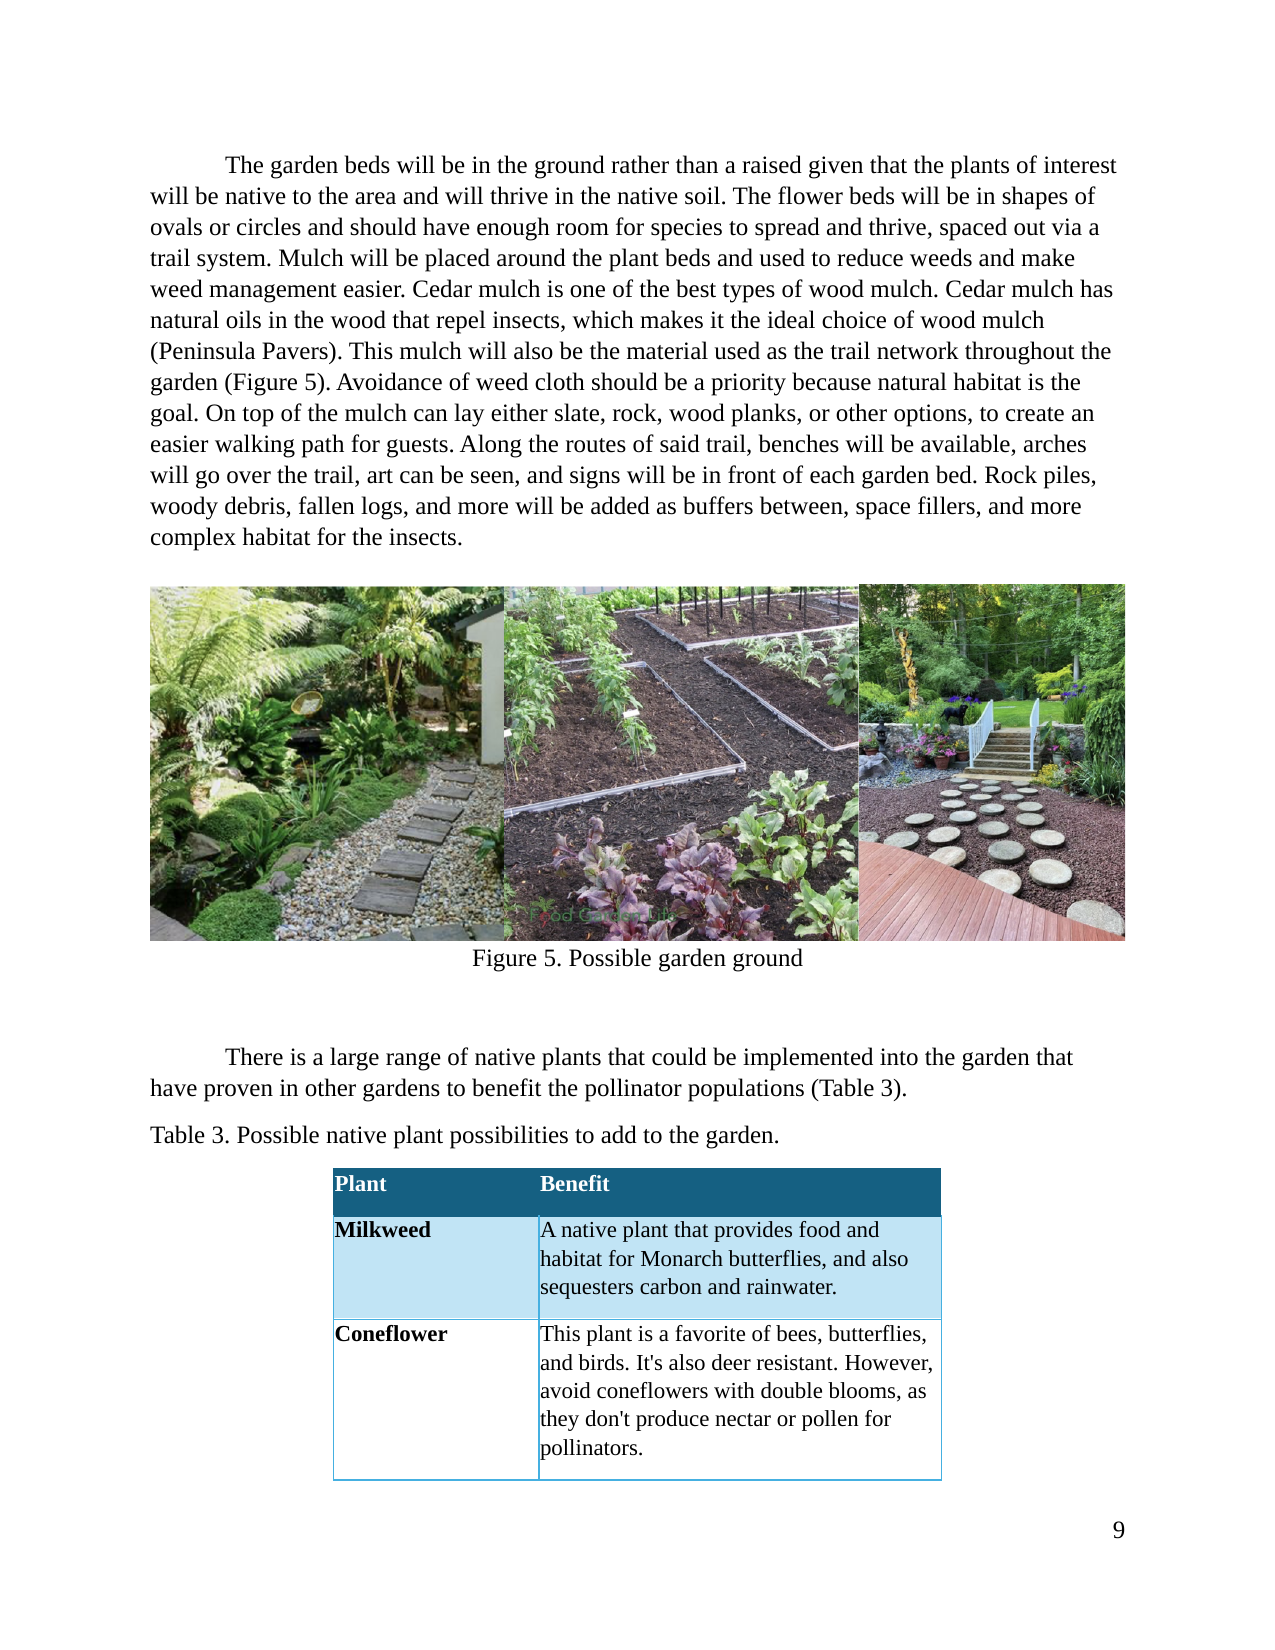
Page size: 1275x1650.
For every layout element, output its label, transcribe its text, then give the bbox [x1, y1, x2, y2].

table_cell Coneflower [334, 1320, 538, 1479]
text Figure 5. Possible garden ground [150, 943, 1125, 972]
table_header Plant [334, 1170, 539, 1215]
table_cell This plant is a favorite of bees, butterflies, and birds. It's also deer resistant. However, avoid coneflowers with double blooms, as they don't produce nectar or pollen for pollinators. [540, 1320, 941, 1479]
picture [150, 584, 1125, 941]
text There is a large range of native plants that could be implemented into the garden that have proven in other gardens to benefit the pollinator populations (Table 3). [150, 1042, 1125, 1102]
table_cell A native plant that provides food and habitat for Monarch butterflies, and also sequesters carbon and rainwater. [540, 1217, 941, 1318]
table_header Benefit [539, 1170, 941, 1215]
text The garden beds will be in the ground rather than a raised given that the plants of interest will be native to the area and will thrive in the native soil. The flower beds will be in shapes of ovals or circles and should have enough room for species to spread and thrive, spaced out via a trail system. Mulch will be placed around the plant beds and used to reduce weeds and make weed management easier. Cedar mulch is one of the best types of wood mulch. Cedar mulch has natural oils in the wood that repel insects, which makes it the ideal choice of wood mulch (Peninsula Pavers). This mulch will also be the material used as the trail network throughout the garden (Figure 5). Avoidance of weed cloth should be a priority because natural habitat is the goal. On top of the mulch can lay either slate, rock, wood planks, or other options, to create an easier walking path for guests. Along the routes of said trail, benches will be available, arches will go over the trail, art can be seen, and signs will be in front of each garden bed. Rock piles, woody debris, fallen logs, and more will be added as buffers between, space fillers, and more complex habitat for the insects. [150, 150, 1125, 551]
table_cell Milkweed [334, 1217, 538, 1318]
text Table 3. Possible native plant possibilities to add to the garden. [150, 1121, 1125, 1149]
